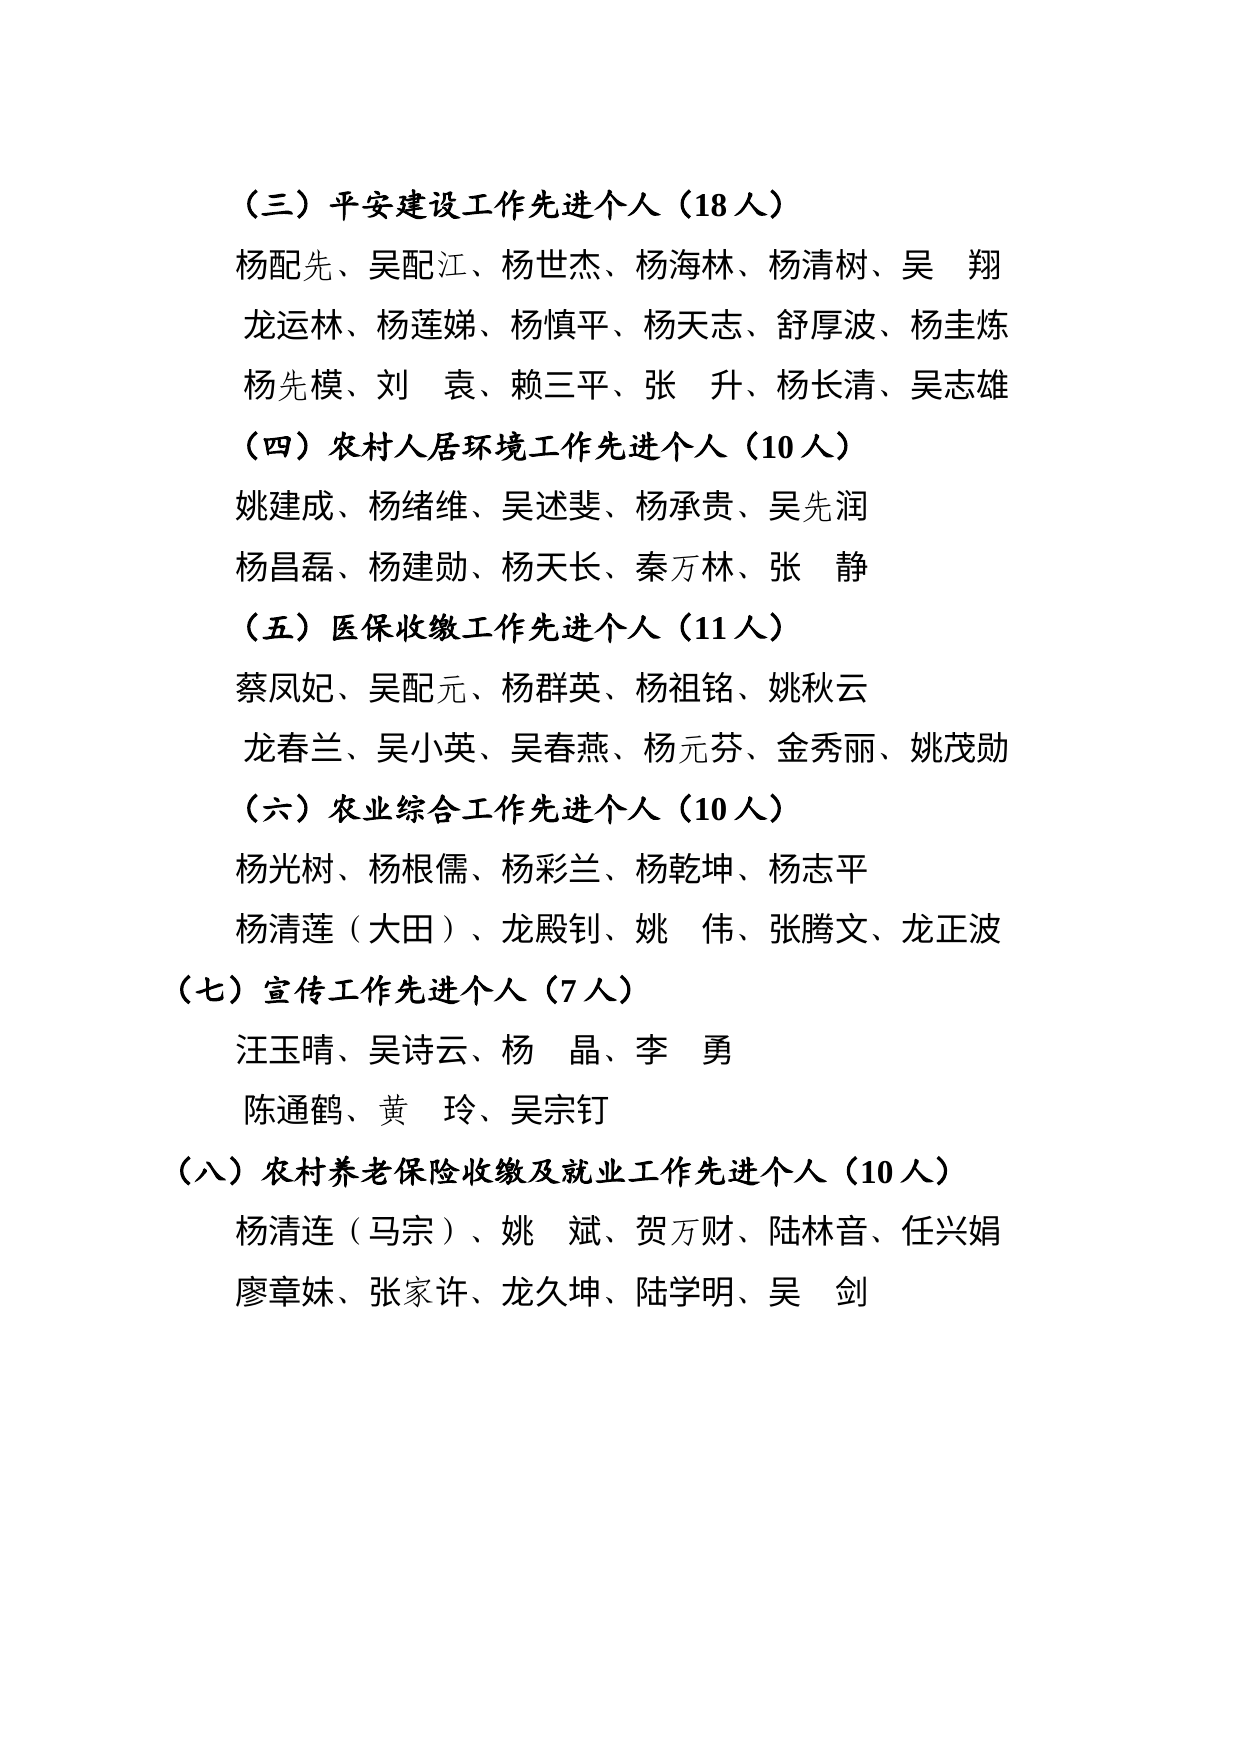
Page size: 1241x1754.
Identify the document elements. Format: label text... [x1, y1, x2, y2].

list （八）农村养老保险收缴及就业工作先进个人（10人） [160, 1135, 1098, 1195]
text 杨清连（马宗）、姚 斌、贺万财、陆林音、任兴娟 [160, 1195, 1098, 1256]
list （五）医保收缴工作先进个人（11人） [160, 591, 1098, 652]
list 姚建成、杨绪维、吴述斐、杨承贵、吴先润 [160, 470, 1098, 531]
text 汪玉晴、吴诗云、杨 晶、李 勇 [160, 1014, 1098, 1074]
text 龙运林、杨莲娣、杨慎平、杨天志、舒厚波、杨圭炼 [177, 289, 1098, 349]
list 蔡凤妃、吴配元、杨群英、杨祖铭、姚秋云 [160, 652, 1098, 712]
list （三）平安建设工作先进个人（18人） [160, 168, 1098, 229]
text 杨光树、杨根儒、杨彩兰、杨乾坤、杨志平 [160, 833, 1098, 893]
text 杨清莲（大田）、龙殿钊、姚 伟、张腾文、龙正波 [160, 893, 1098, 954]
text 杨配先、吴配江、杨世杰、杨海林、杨清树、吴 翔 [160, 229, 1098, 289]
list 农村人居环境工作先进个人（10人） [160, 410, 1098, 470]
text 杨先模、刘 袁、赖三平、张 升、杨长清、吴志雄 [177, 349, 1098, 410]
text 陈通鹤、黄 玲、吴宗钉 [177, 1074, 1098, 1135]
text 廖章妹、张家许、龙久坤、陆学明、吴 剑 [160, 1256, 1098, 1316]
list 杨昌磊、杨建勋、杨天长、秦万林、张 静 [160, 531, 1098, 591]
list （六）农业综合工作先进个人（10人） [160, 772, 1098, 833]
list （七）宣传工作先进个人（7人） [160, 954, 1098, 1014]
list 龙春兰、吴小英、吴春燕、杨元芬、金秀丽、姚茂勋 [177, 712, 1098, 772]
